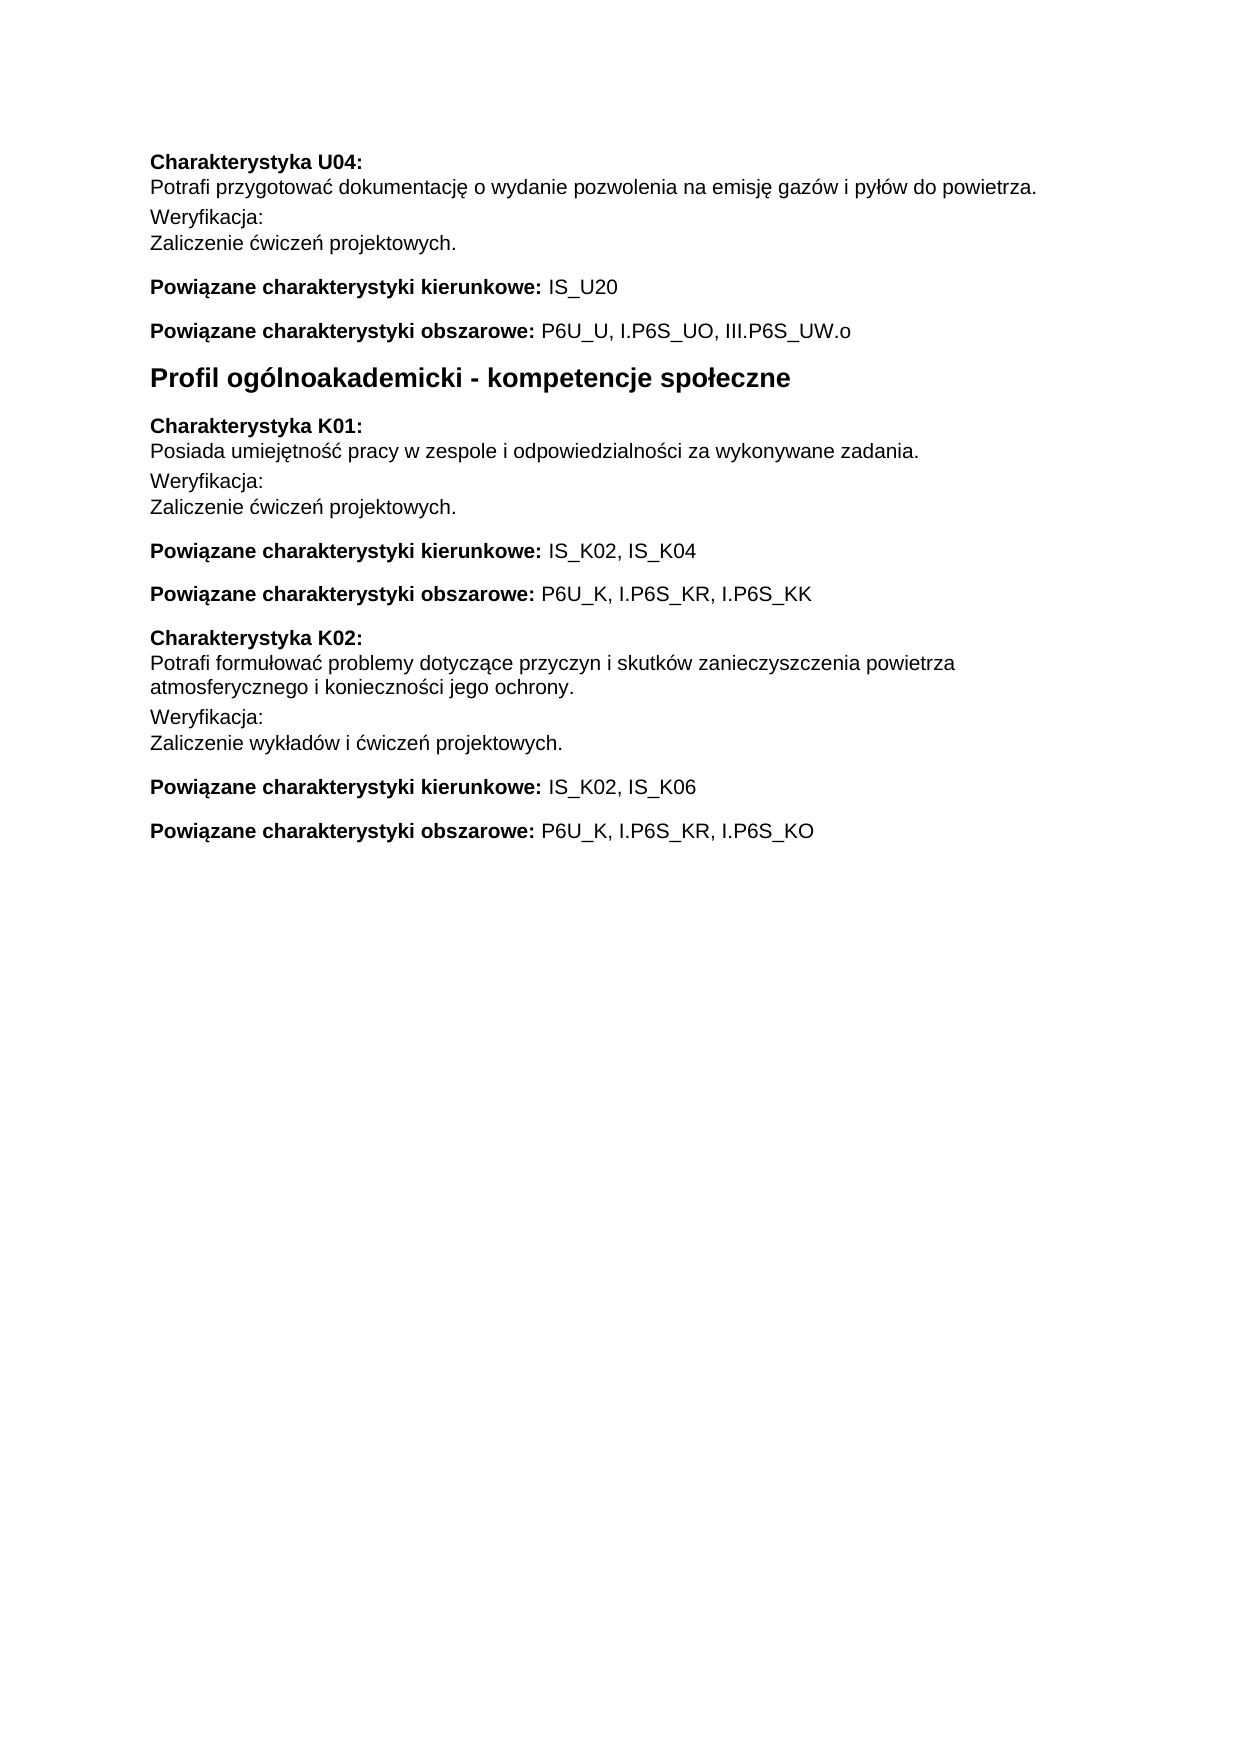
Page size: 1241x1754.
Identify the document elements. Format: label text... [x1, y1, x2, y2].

text Powiązane charakterystyki obszarowe: P6U_U, I.P6S_UO, III.P6S_UW.o [150, 319, 1090, 343]
text Weryfikacja: [150, 205, 1090, 229]
text Powiązane charakterystyki obszarowe: P6U_K, I.P6S_KR, I.P6S_KK [150, 582, 1090, 606]
text Weryfikacja: [150, 469, 1090, 493]
text Powiązane charakterystyki kierunkowe: IS_K02, IS_K06 [150, 775, 1090, 799]
text Charakterystyka U04: [150, 150, 1090, 174]
text Posiada umiejętność pracy w zespole i odpowiedzialności za wykonywane zadania. [150, 438, 1090, 462]
text Powiązane charakterystyki kierunkowe: IS_K02, IS_K04 [150, 538, 1090, 562]
text Charakterystyka K02: [150, 626, 1090, 650]
text Charakterystyka K01: [150, 413, 1090, 437]
text Zaliczenie ćwiczeń projektowych. [150, 495, 1090, 519]
text Powiązane charakterystyki kierunkowe: IS_U20 [150, 275, 1090, 299]
text Zaliczenie ćwiczeń projektowych. [150, 231, 1090, 255]
subtitle Profil ogólnoakademicki - kompetencje społeczne [150, 362, 1090, 394]
text Powiązane charakterystyki obszarowe: P6U_K, I.P6S_KR, I.P6S_KO [150, 819, 1090, 843]
text Weryfikacja: [150, 705, 1090, 729]
text Potrafi formułować problemy dotyczące przyczyn i skutków zanieczyszczenia powietrza atmosferycznego i konieczności jego ochrony. [150, 651, 1090, 699]
text Potrafi przygotować dokumentację o wydanie pozwolenia na emisję gazów i pyłów do powietrza. [150, 175, 1090, 199]
text Zaliczenie wykładów i ćwiczeń projektowych. [150, 731, 1090, 755]
